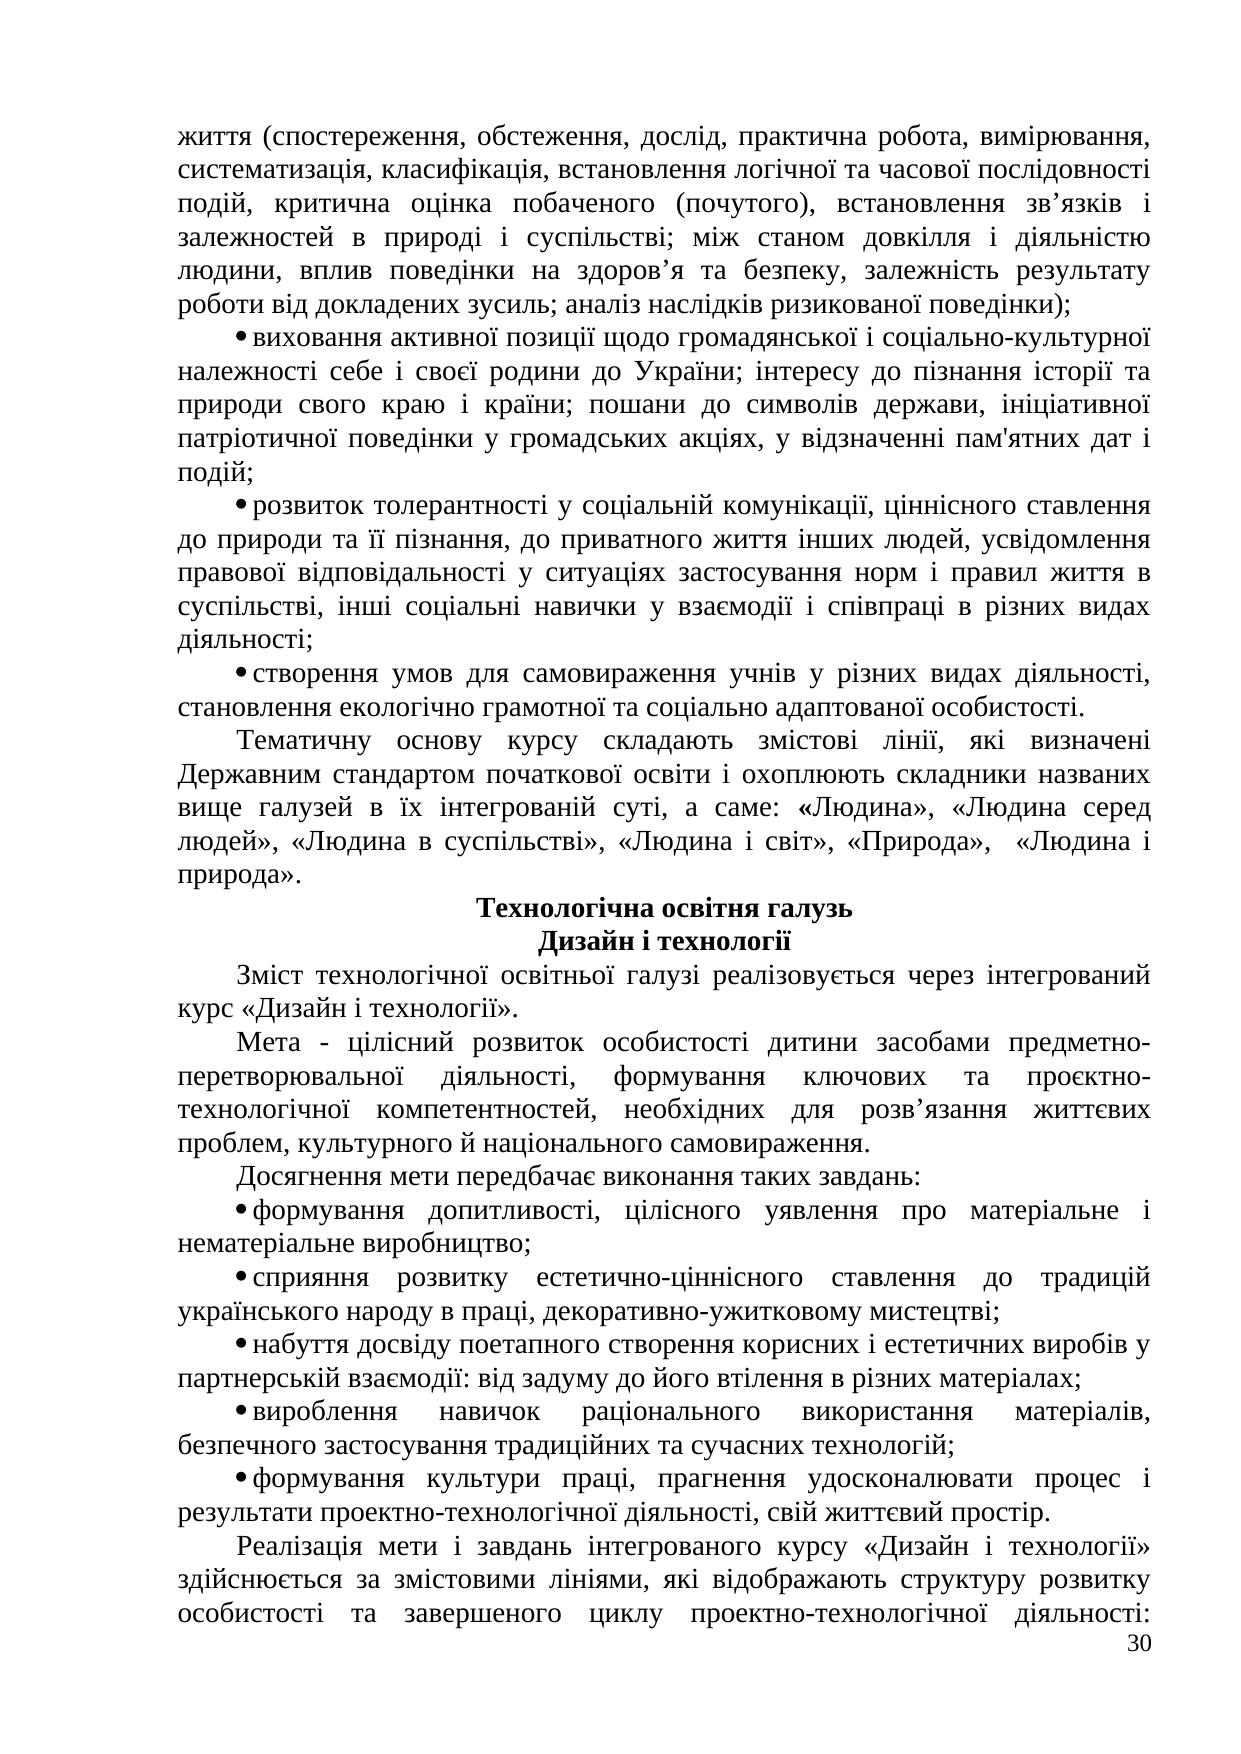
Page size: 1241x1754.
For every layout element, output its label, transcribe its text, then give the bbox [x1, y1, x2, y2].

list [177, 118, 1152, 319]
text Дизайн і технології [177, 923, 1152, 957]
list формування допитливості, цілісного уявлення про матеріальне і нематеріальне виробництво; [177, 1192, 1152, 1259]
list виховання активної позиції щодо громадянської і соціально-культурної належності себе і своєї родини до України; інтересу до пізнання історії та природи свого краю і країни; пошани до символів держави, ініціативної патріотичної поведінки у громадських акціях, у відзначенні пам'ятних дат і подій; [177, 319, 1152, 487]
text Мета - цілісний розвиток особистості дитини засобами предметно-перетворювальної діяльності, формування ключових та проєктно-технологічної компетентностей, необхідних для розв’язання життєвих проблем, культурного й національного самовираження. [177, 1024, 1152, 1158]
list формування культури праці, прагнення удосконалювати процес і результати проектно-технологічної діяльності, свій життєвий простір. [177, 1461, 1152, 1528]
text Досягнення мети передбачає виконання таких завдань: [177, 1158, 1152, 1192]
list вироблення навичок раціонального використання матеріалів, безпечного застосування традиційних та сучасних технологій; [177, 1393, 1152, 1461]
list створення умов для самовираження учнів у різних видах діяльності, становлення екологічно грамотної та соціально адаптованої особистості. [177, 655, 1152, 722]
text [177, 1528, 1152, 1628]
list набуття досвіду поетапного створення корисних і естетичних виробів у партнерській взаємодії: від задуму до його втілення в різних матеріалах; [177, 1326, 1152, 1393]
list сприяння розвитку естетично-ціннісного ставлення до традицій українського народу в праці, декоративно-ужитковому мистецтві; [177, 1259, 1152, 1326]
text Технологічна освітня галузь [177, 890, 1152, 923]
list розвиток толерантності у соціальній комунікації, ціннісного ставлення до природи та її пізнання, до приватного життя інших людей, усвідомлення правової відповідальності у ситуаціях застосування норм і правил життя в суспільстві, інші соціальні навички у взаємодії і співпраці в різних видах діяльності; [177, 487, 1152, 655]
text Зміст технологічної освітньої галузі реалізовується через інтегрований курс «Дизайн і технології». [177, 957, 1152, 1024]
text Тематичну основу курсу складають змістові лінії, які визначені Державним стандартом початкової освіти і охоплюють складники названих вище галузей в їх інтегрованій суті, а саме: «Людина», «Людина серед людей», «Людина в суспільстві», «Людина і світ», «Природа», «Людина і природа». [177, 722, 1152, 890]
